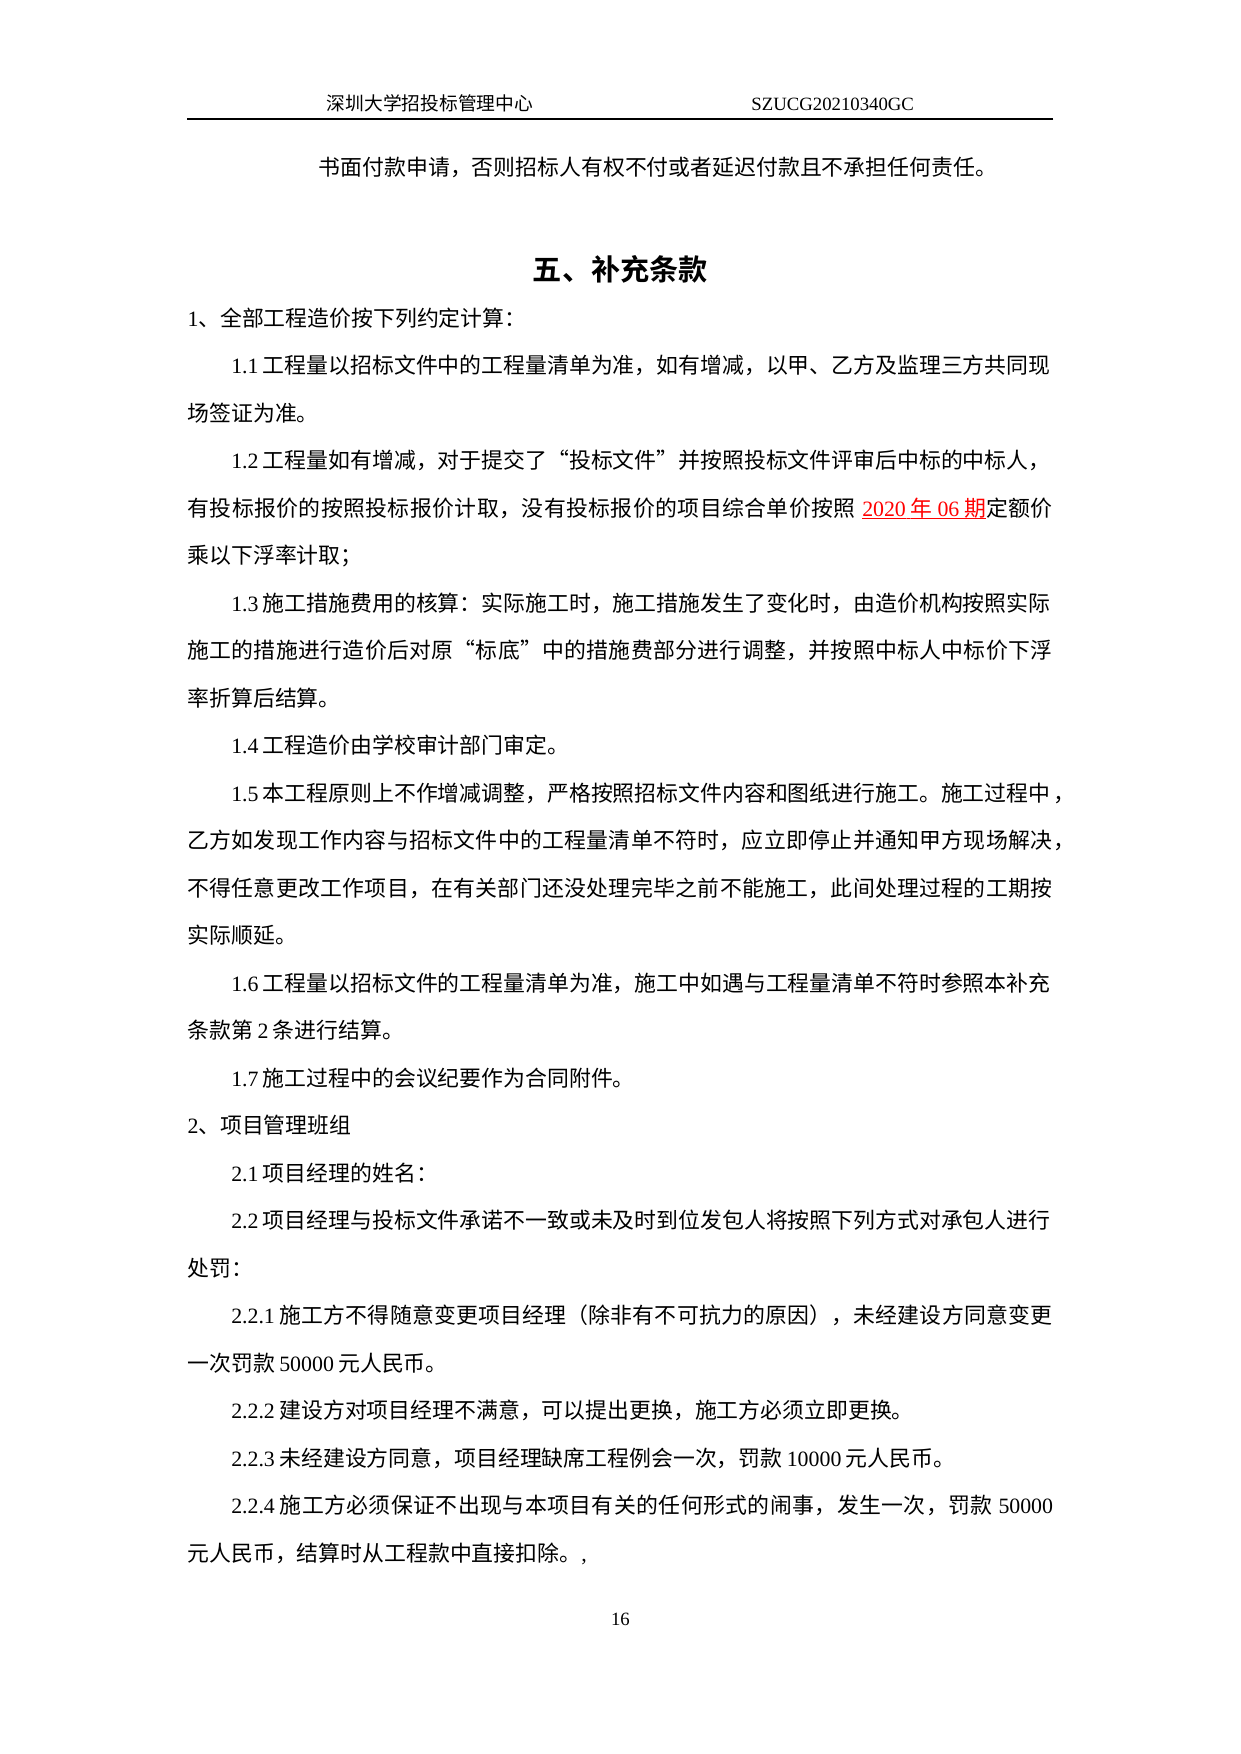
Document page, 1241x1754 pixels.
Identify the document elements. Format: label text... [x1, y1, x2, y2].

text 1.2工程量如有增减，对于提交了“投标文件”并按照投标文件评审后中标的中标人，有投标报价的按照投标报价计取，没有投标报价的项目综合单价按照2020年06期定额价乘以下浮率计取； [187, 443, 1053, 570]
text 2、项目管理班组 [187, 1108, 1053, 1140]
text 1.1工程量以招标文件中的工程量清单为准，如有增减，以甲、乙方及监理三方共同现场签证为准。 [187, 348, 1053, 427]
text 1、全部工程造价按下列约定计算： [187, 301, 1053, 332]
text 1.5本工程原则上不作增减调整，严格按照招标文件内容和图纸进行施工。施工过程中，乙方如发现工作内容与招标文件中的工程量清单不符时，应立即停止并通知甲方现场解决，不得任意更改工作项目，在有关部门还没处理完毕之前不能施工，此间处理过程的工期按实际顺延。 [187, 776, 1053, 950]
text 2.2项目经理与投标文件承诺不一致或未及时到位发包人将按照下列方式对承包人进行处罚： [187, 1203, 1053, 1282]
text 1.7施工过程中的会议纪要作为合同附件。 [187, 1061, 1053, 1092]
text 2.2.1施工方不得随意变更项目经理（除非有不可抗力的原因），未经建设方同意变更一次罚款50000元人民币。 [187, 1298, 1053, 1377]
text 2.2.3未经建设方同意，项目经理缺席工程例会一次，罚款10000元人民币。 [187, 1441, 1053, 1472]
text 2.2.4施工方必须保证不出现与本项目有关的任何形式的闹事，发生一次，罚款50000元人民币，结算时从工程款中直接扣除。, [187, 1488, 1053, 1567]
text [275, 150, 1053, 182]
text 2.2.2建设方对项目经理不满意，可以提出更换，施工方必须立即更换。 [187, 1393, 1053, 1425]
subtitle 五、补充条款 [187, 246, 1053, 288]
text 2.1项目经理的姓名： [187, 1156, 1053, 1187]
text 1.3施工措施费用的核算：实际施工时，施工措施发生了变化时，由造价机构按照实际施工的措施进行造价后对原“标底”中的措施费部分进行调整，并按照中标人中标价下浮率折算后结算。 [187, 586, 1053, 712]
text 1.4工程造价由学校审计部门审定。 [187, 728, 1053, 760]
text 1.6工程量以招标文件的工程量清单为准，施工中如遇与工程量清单不符时参照本补充条款第2条进行结算。 [187, 966, 1053, 1045]
